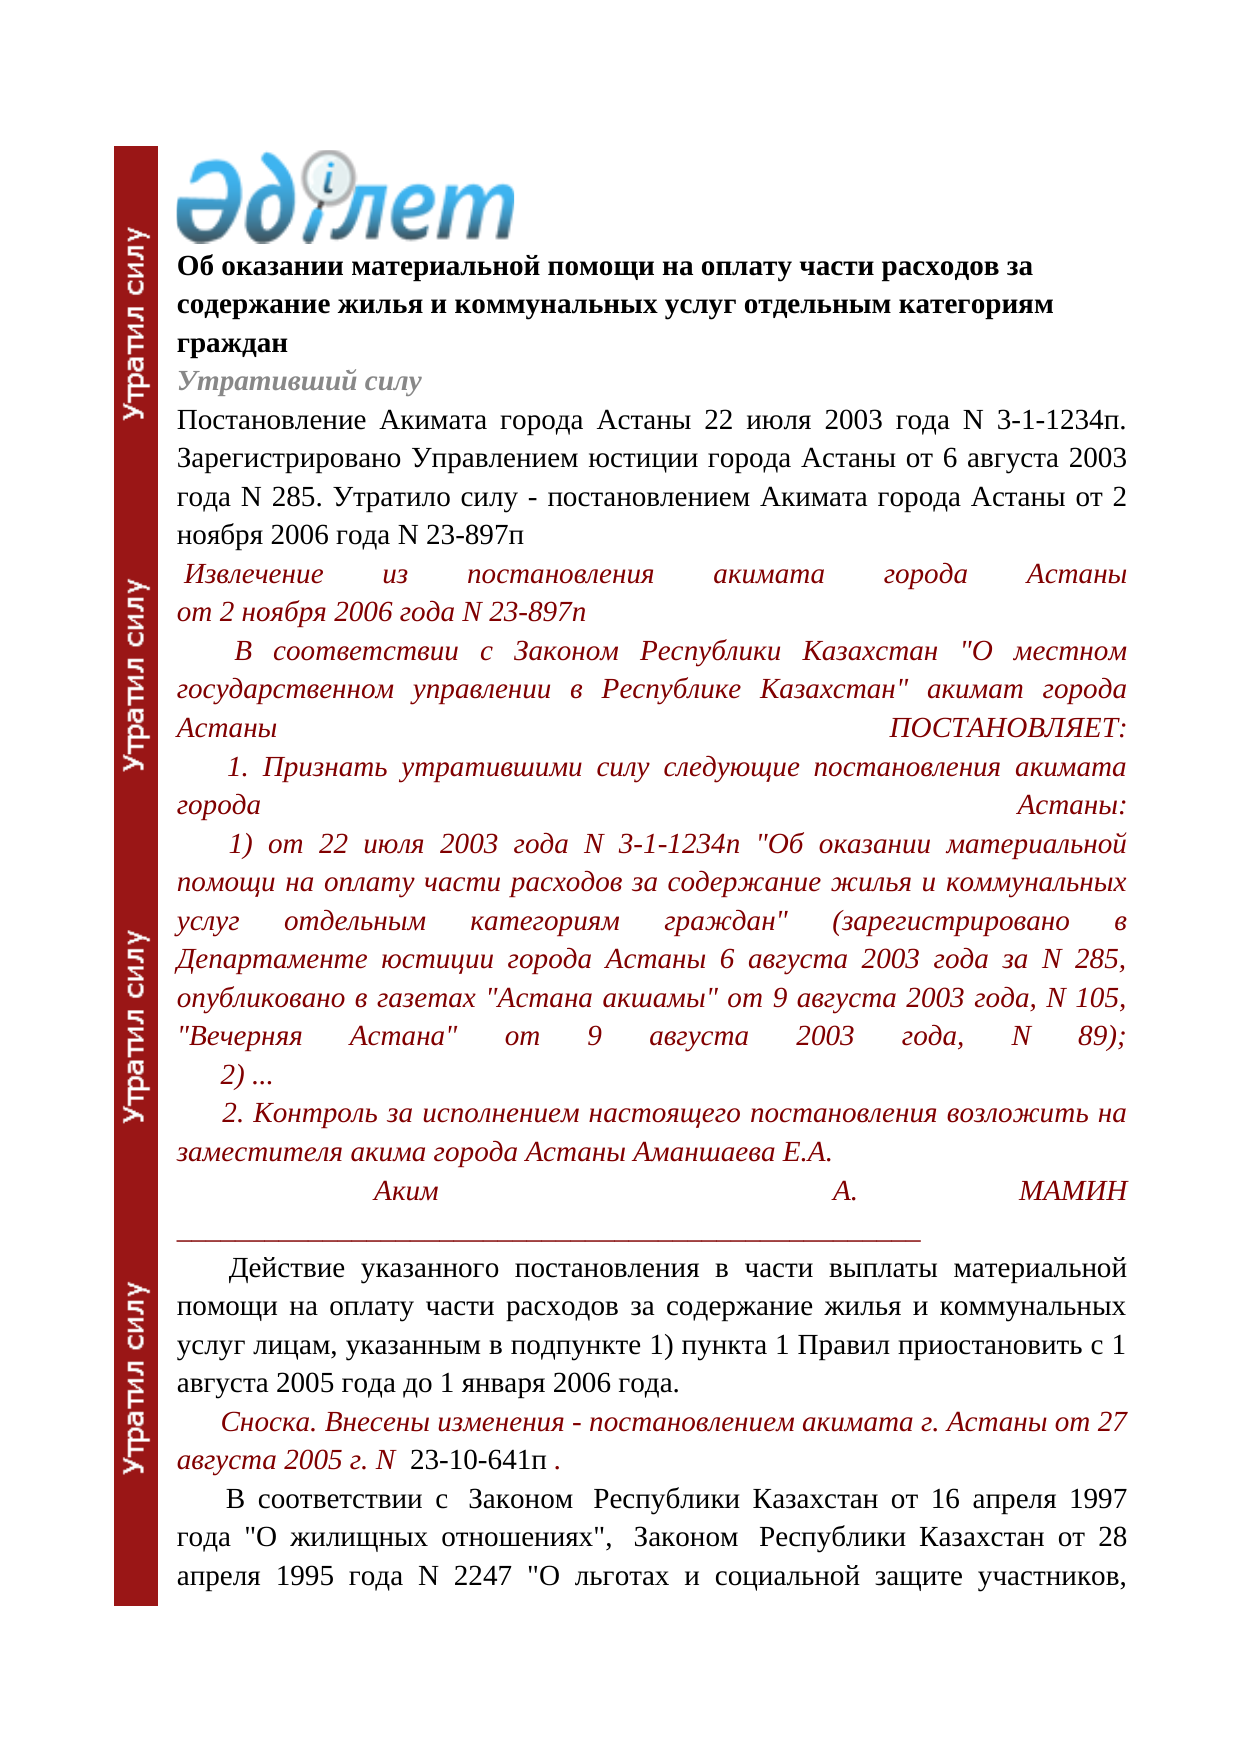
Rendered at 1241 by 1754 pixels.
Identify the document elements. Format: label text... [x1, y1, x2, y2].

picture [114, 1476, 158, 1481]
picture [114, 397, 158, 402]
picture [176, 150, 515, 244]
text 2. Контроль за исполнением настоящего постановления возложить на заместителя акима города Астаны Аманшаева Е.А. [112, 1096, 1128, 1168]
picture [114, 1091, 158, 1096]
picture [114, 1399, 158, 1404]
text Об оказании материальной помощи на оплату части расходов за содержание жилья и коммунальных услуг отдельным категориям граждан [112, 248, 1128, 358]
picture [114, 146, 158, 248]
picture [114, 551, 158, 556]
picture [114, 1245, 158, 1250]
text Аким А. МАМИН ___________________________________________________ [112, 1173, 1128, 1245]
text Постановление Акимата города Астаны 22 июля 2003 года N 3-1-1234п. Зарегистрировано Управлением юстиции города Астаны от 6 августа 2003 года N 285. Утратило силу - постановлением Акимата города Астаны от 2 ноября 2006 года N 23-897п [112, 402, 1128, 551]
text Сноска. Внесены изменения - постановлением акимата г. Астаны от 27 августа 2005 г. N 23-10-641п . [112, 1404, 1128, 1476]
text Извлечение из постановления акимата города Астаны от 2 ноября 2006 года N 23-897п [112, 556, 1128, 628]
picture [114, 358, 158, 363]
picture [114, 1168, 158, 1173]
picture [114, 628, 158, 633]
picture [114, 1592, 158, 1606]
text В соответствии с Законом Республики Казахстан "О местном государственном управлении в Республике Казахстан" акимат города Астаны ПОСТАНОВЛЯЕТ: 1. Признать утратившими силу следующие постановления акимата города Астаны: 1) от 22 июля 2003 года N 3-1-1234п "Об оказании материальной помощи на оплату части расходов за содержание жилья и коммунальных услуг отдельным категориям граждан" (зарегистрировано в Департаменте юстиции города Астаны 6 августа 2003 года за N 285, опубликовано в газетах "Астана акшамы" от 9 августа 2003 года, N 105, "Вечерняя Астана" от 9 августа 2003 года, N 89); 2) ... [112, 633, 1128, 1091]
text Действие указанного постановления в части выплаты материальной помощи на оплату части расходов за содержание жилья и коммунальных услуг лицам, указанным в подпункте 1) пункта 1 Правил приостановить с 1 августа 2005 года до 1 января 2006 года. [112, 1250, 1128, 1399]
text Утративший силу [112, 363, 1128, 397]
